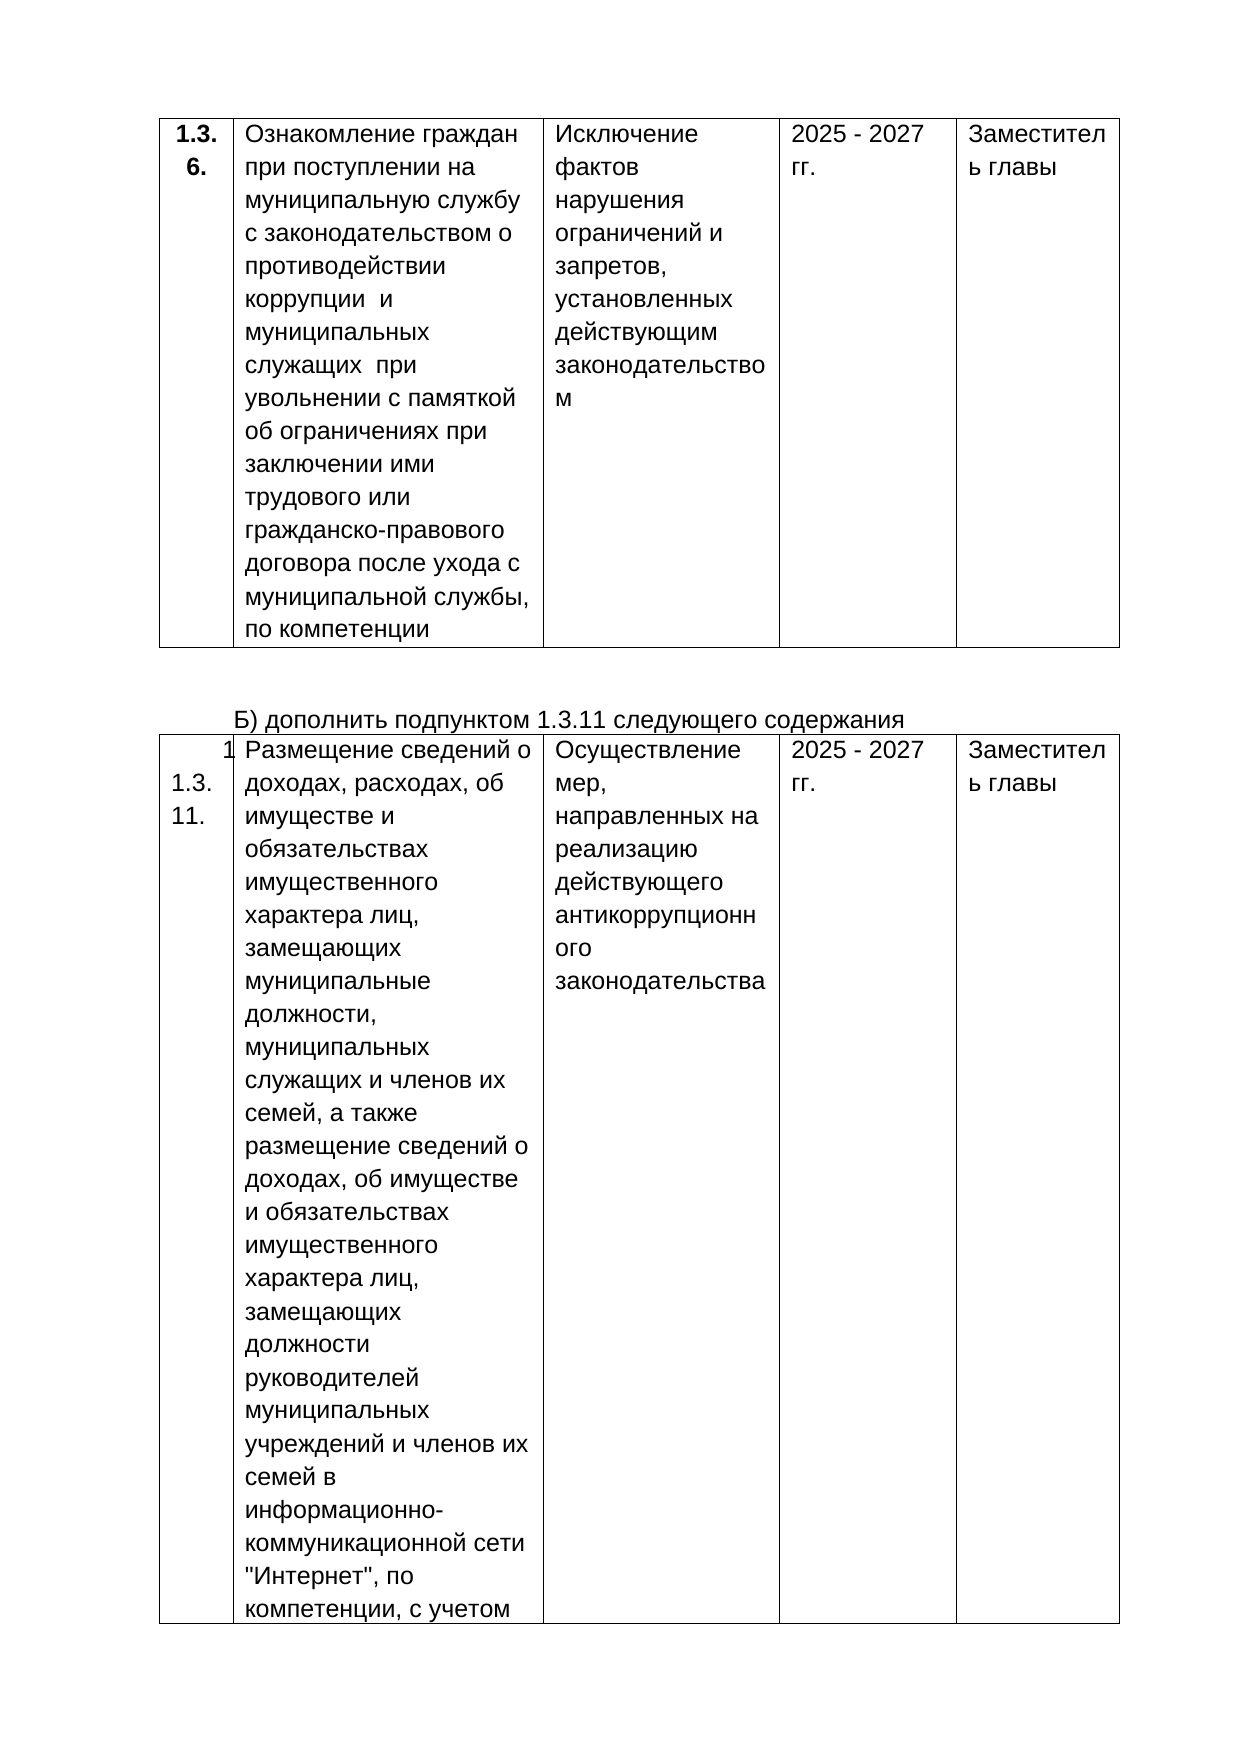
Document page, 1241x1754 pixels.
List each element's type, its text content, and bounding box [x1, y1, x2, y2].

table_header Заместитель главы [957, 119, 1119, 647]
table_header 2025 - 2027 гг. [780, 119, 956, 647]
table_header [544, 735, 779, 1622]
text Б) дополнить подпунктом 1.3.11 следующего содержания [233, 705, 948, 734]
table_header 11.3.11. [160, 735, 233, 1622]
table_header 1.3.6. [160, 119, 233, 647]
table_header 2025 - 2027 гг. [780, 735, 956, 1622]
table_header Заместитель главы [957, 735, 1119, 1622]
table_header Исключение фактов нарушения ограничений и запретов, установленных действующим законодательством [544, 119, 779, 647]
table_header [234, 735, 543, 1622]
table_header Ознакомление граждан при поступлении на муниципальную службу с законодательством о противодействии коррупции и муниципальных служащих при увольнении с памяткой об ограничениях при заключении ими трудового или гражданско-правового договора после ухода с муниципальной службы, по компетенции [234, 119, 543, 647]
